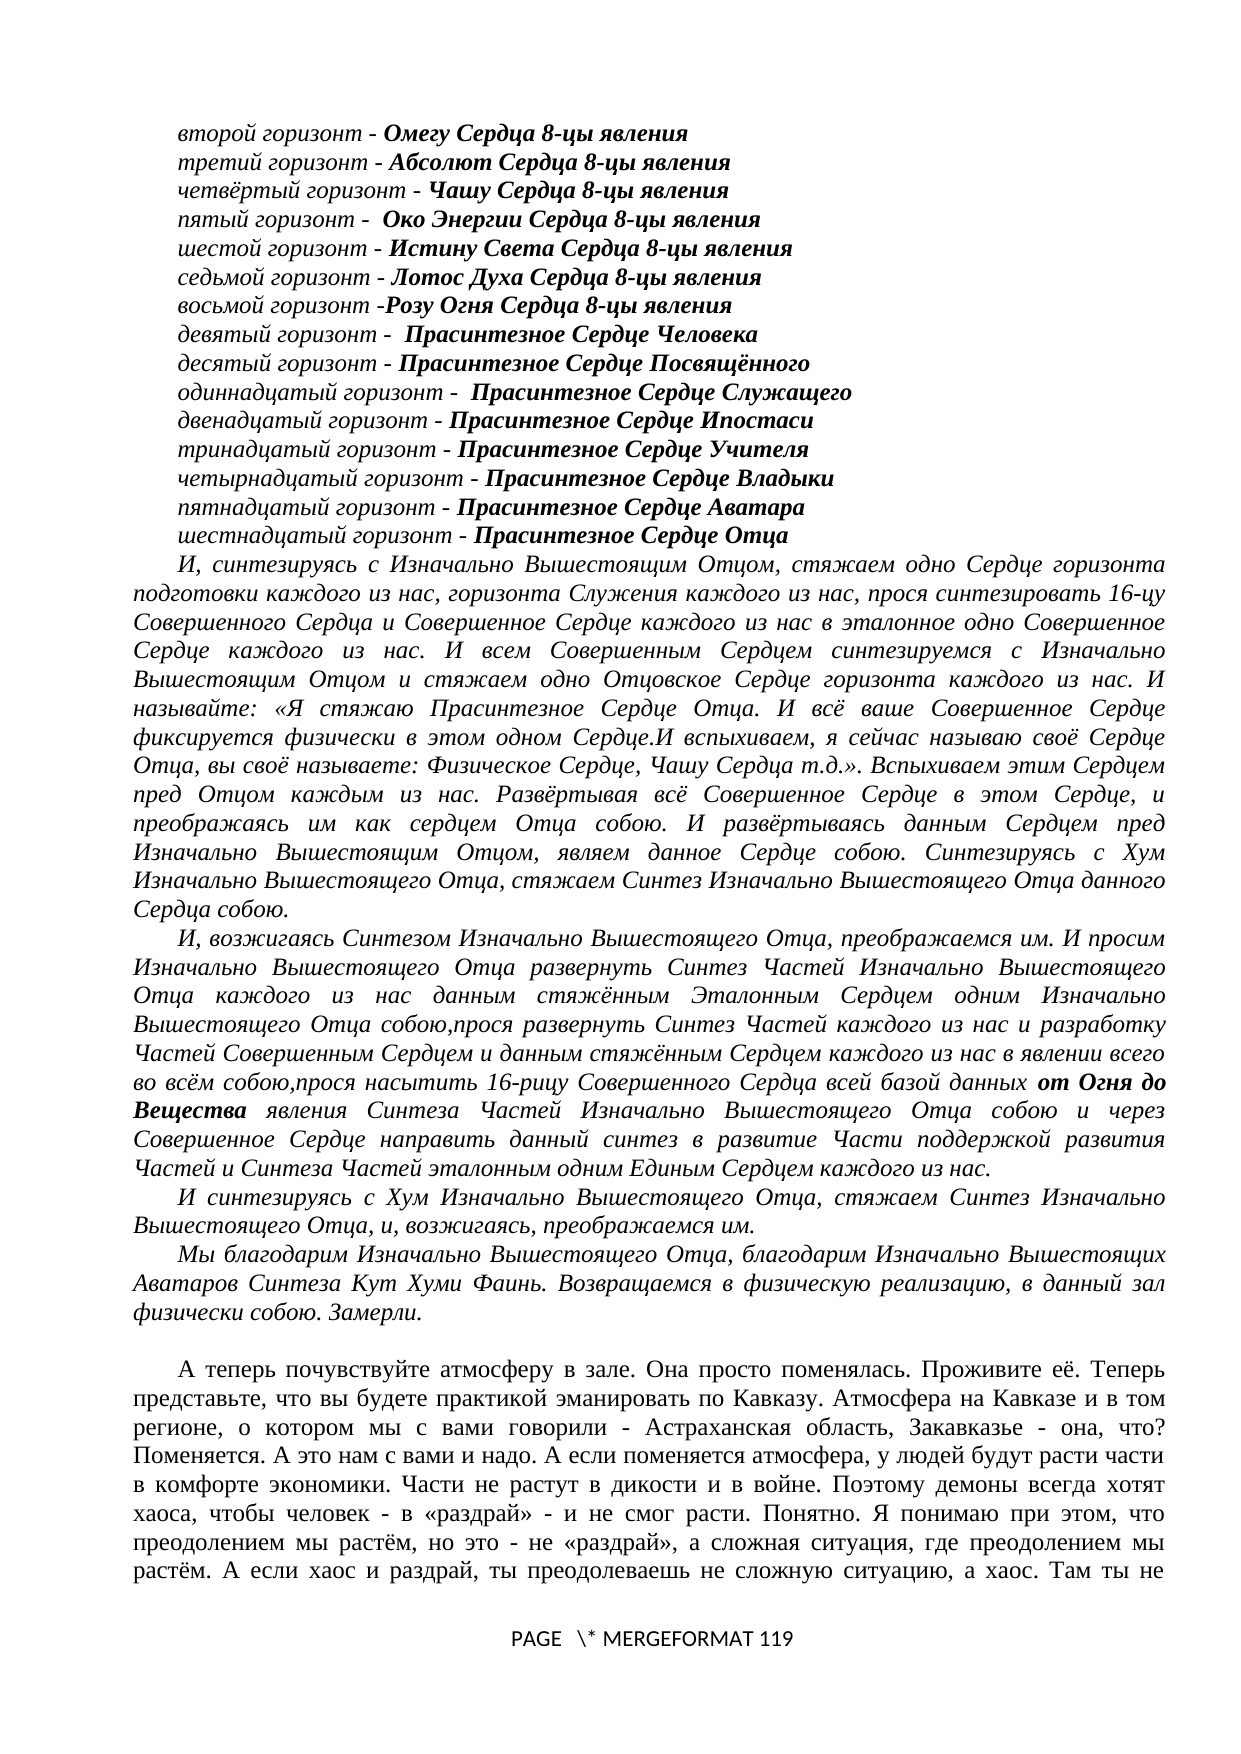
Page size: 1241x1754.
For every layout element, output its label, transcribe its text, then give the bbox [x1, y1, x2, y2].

text десятый горизонт - Прасинтезное Сердце Посвящённого [133, 348, 1167, 377]
text четвёртый горизонт - Чашу Сердца 8-цы явления [133, 176, 1167, 204]
text шестнадцатый горизонт - Прасинтезное Сердце Отца [133, 521, 1167, 549]
text двенадцатый горизонт - Прасинтезное Сердце Ипостаси [133, 406, 1167, 434]
text одиннадцатый горизонт - Прасинтезное Сердце Служащего [133, 377, 1167, 406]
text И, синтезируясь с Изначально Вышестоящим Отцом, стяжаем одно Сердце горизонта подготовки каждого из нас, горизонта Служения каждого из нас, прося синтезировать 16-цу Совершенного Сердца и Совершенное Сердце каждого из нас в эталонное одно Совершенное Сердце каждого из нас. И всем Совершенным Сердцем синтезируемся с Изначально Вышестоящим Отцом и стяжаем одно Отцовское Сердце горизонта каждого из нас. И называйте: «Я стяжаю Прасинтезное Сердце Отца. И всё ваше Совершенное Сердце фиксируется физически в этом одном Сердце.И вспыхиваем, я сейчас называю своё Сердце Отца, вы своё называете: Физическое Сердце, Чашу Сердца т.д.». Вспыхиваем этим Сердцем пред Отцом каждым из нас. Развёртывая всё Совершенное Сердце в этом Сердце, и преображаясь им как сердцем Отца собою. И развёртываясь данным Сердцем пред Изначально Вышестоящим Отцом, являем данное Сердце собою. Синтезируясь с Хум Изначально Вышестоящего Отца, стяжаем Синтез Изначально Вышестоящего Отца данного Сердца собою. [133, 549, 1167, 923]
text восьмой горизонт -Розу Огня Сердца 8-цы явления [133, 291, 1167, 319]
text И, возжигаясь Синтезом Изначально Вышестоящего Отца, преображаемся им. И просим Изначально Вышестоящего Отца развернуть Синтез Частей Изначально Вышестоящего Отца каждого из нас данным стяжённым Эталонным Сердцем одним Изначально Вышестоящего Отца собою,прося развернуть Синтез Частей каждого из нас и разработку Частей Совершенным Сердцем и данным стяжённым Сердцем каждого из нас в явлении всего во всём собою,прося насытить 16-рицу Совершенного Сердца всей базой данных от Огня до Вещества явления Синтеза Частей Изначально Вышестоящего Отца собою и через Совершенное Сердце направить данный синтез в развитие Части поддержкой развития Частей и Синтеза Частей эталонным одним Единым Сердцем каждого из нас. [133, 923, 1167, 1182]
text тринадцатый горизонт - Прасинтезное Сердце Учителя [133, 434, 1167, 463]
text Мы благодарим Изначально Вышестоящего Отца, благодарим Изначально Вышестоящих Аватаров Синтеза Кут Хуми Фаинь. Возвращаемся в физическую реализацию, в данный зал физически собою. Замерли. [133, 1239, 1167, 1326]
text четырнадцатый горизонт - Прасинтезное Сердце Владыки [133, 463, 1167, 492]
text седьмой горизонт - Лотос Духа Сердца 8-цы явления [133, 262, 1167, 291]
text И синтезируясь с Хум Изначально Вышестоящего Отца, стяжаем Синтез Изначально Вышестоящего Отца, и, возжигаясь, преображаемся им. [133, 1182, 1167, 1239]
text шестой горизонт - Истину Света Сердца 8-цы явления [133, 233, 1167, 262]
text третий горизонт - Абсолют Сердца 8-цы явления [133, 147, 1167, 176]
text пятнадцатый горизонт - Прасинтезное Сердце Аватара [133, 492, 1167, 521]
text девятый горизонт - Прасинтезное Сердце Человека [133, 319, 1167, 348]
text второй горизонт - Омегу Сердца 8-цы явления [133, 118, 1167, 147]
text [133, 1354, 1167, 1584]
text пятый горизонт - Око Энергии Сердца 8-цы явления [133, 204, 1167, 233]
